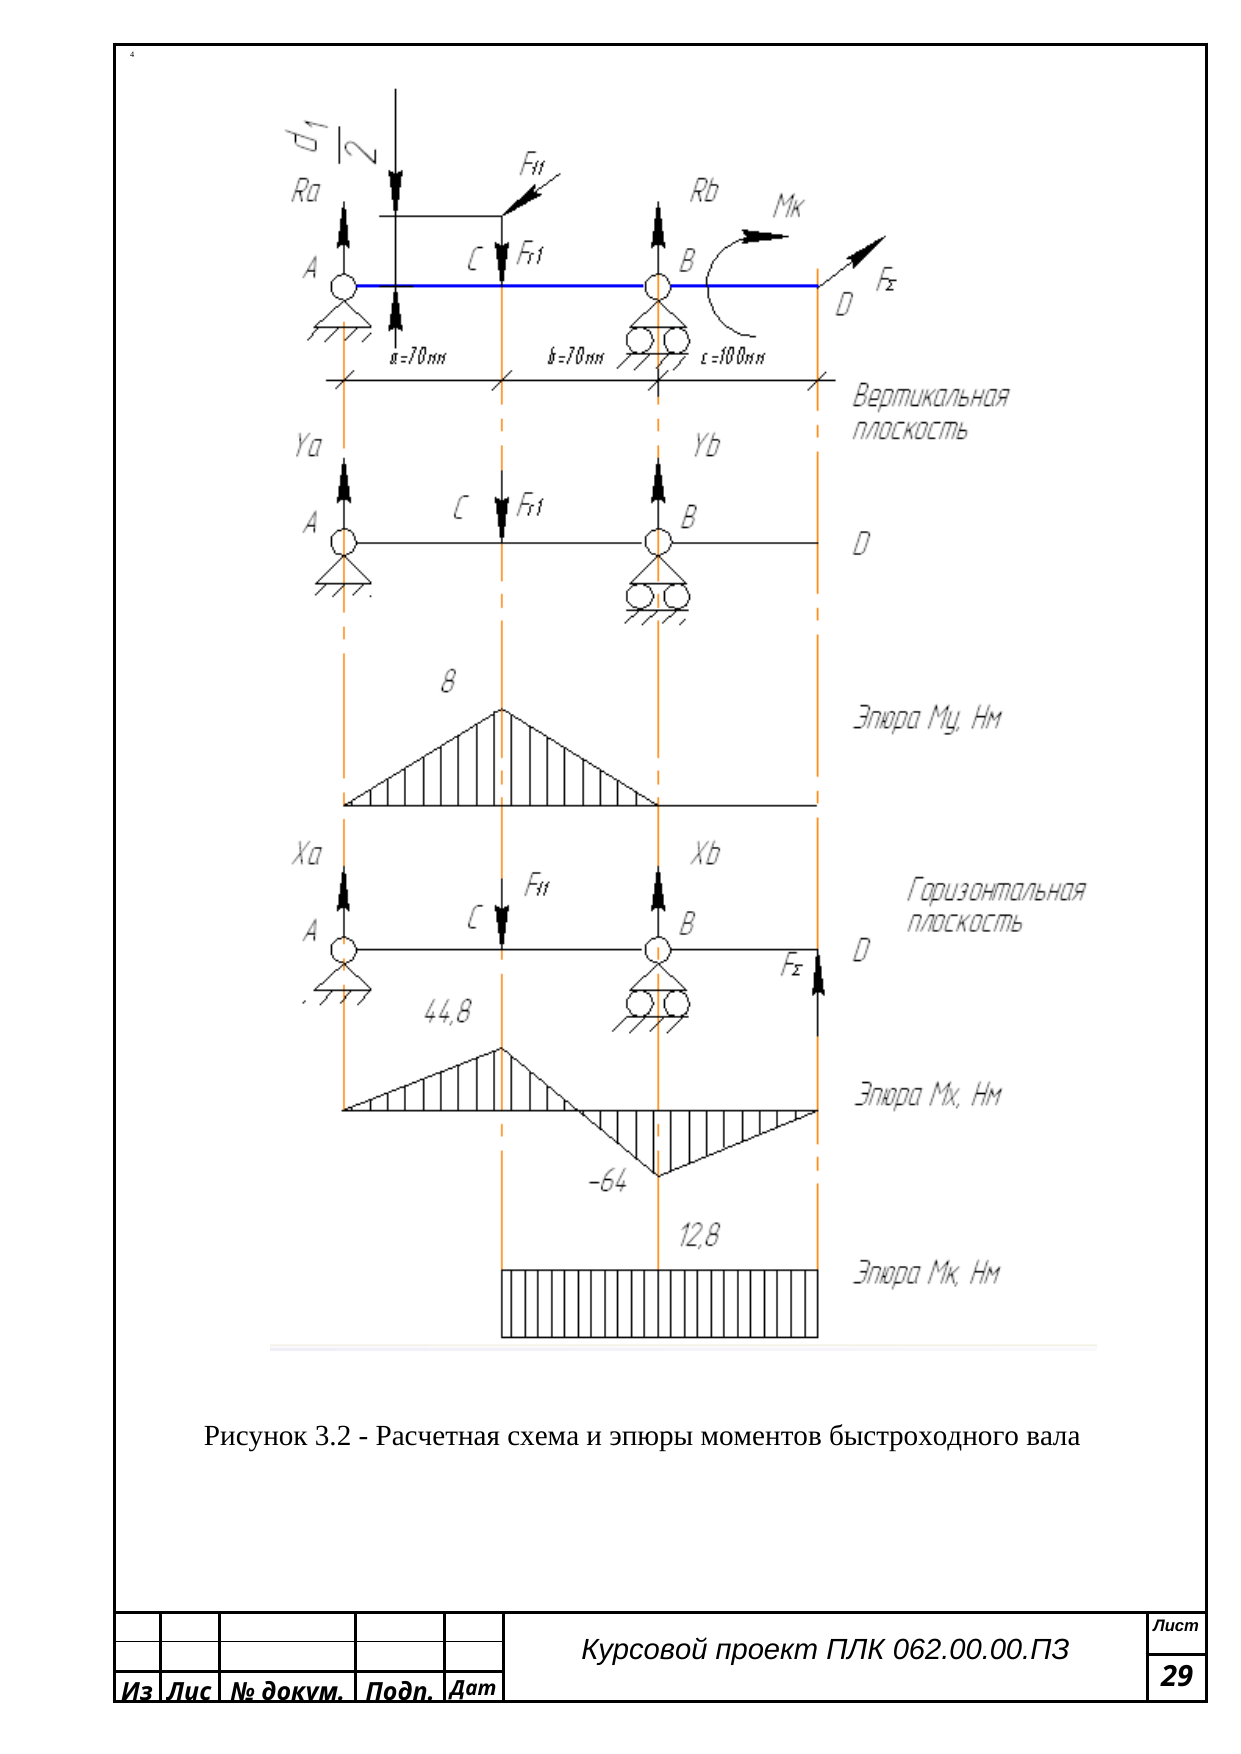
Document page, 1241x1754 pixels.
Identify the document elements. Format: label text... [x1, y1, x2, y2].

picture [270, 75, 1097, 1351]
text Рисунок 3.2 - Расчетная схема и эпюры моментов быстроходного вала [130, 1418, 1163, 1451]
